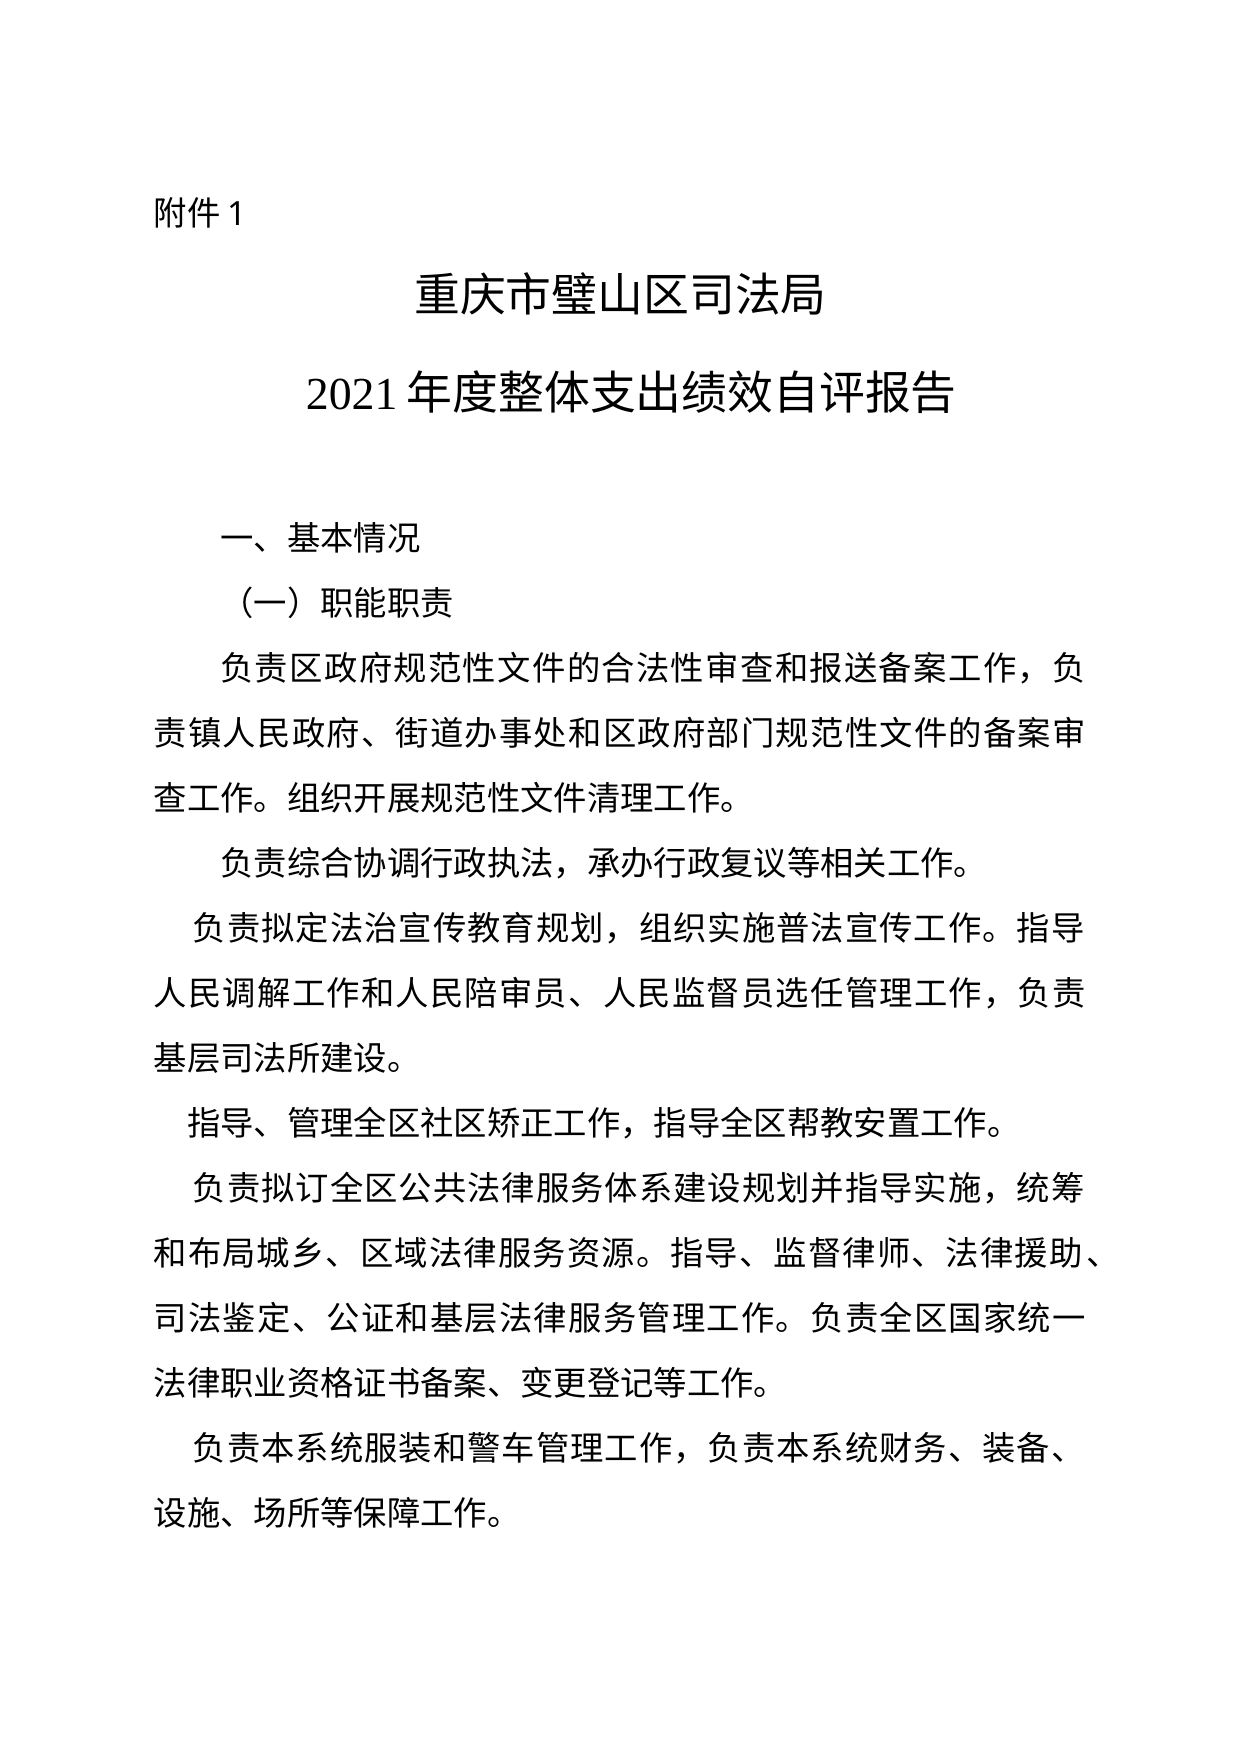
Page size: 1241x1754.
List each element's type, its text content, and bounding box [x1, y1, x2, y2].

text 附件1 [153, 178, 1087, 243]
text 重庆市璧山区司法局 [153, 243, 1087, 341]
text （一）职能职责 [153, 568, 1087, 633]
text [153, 633, 1087, 1543]
text 一、基本情况 [153, 503, 1087, 568]
list 2021年度整体支出绩效自评报告 [191, 341, 1087, 438]
